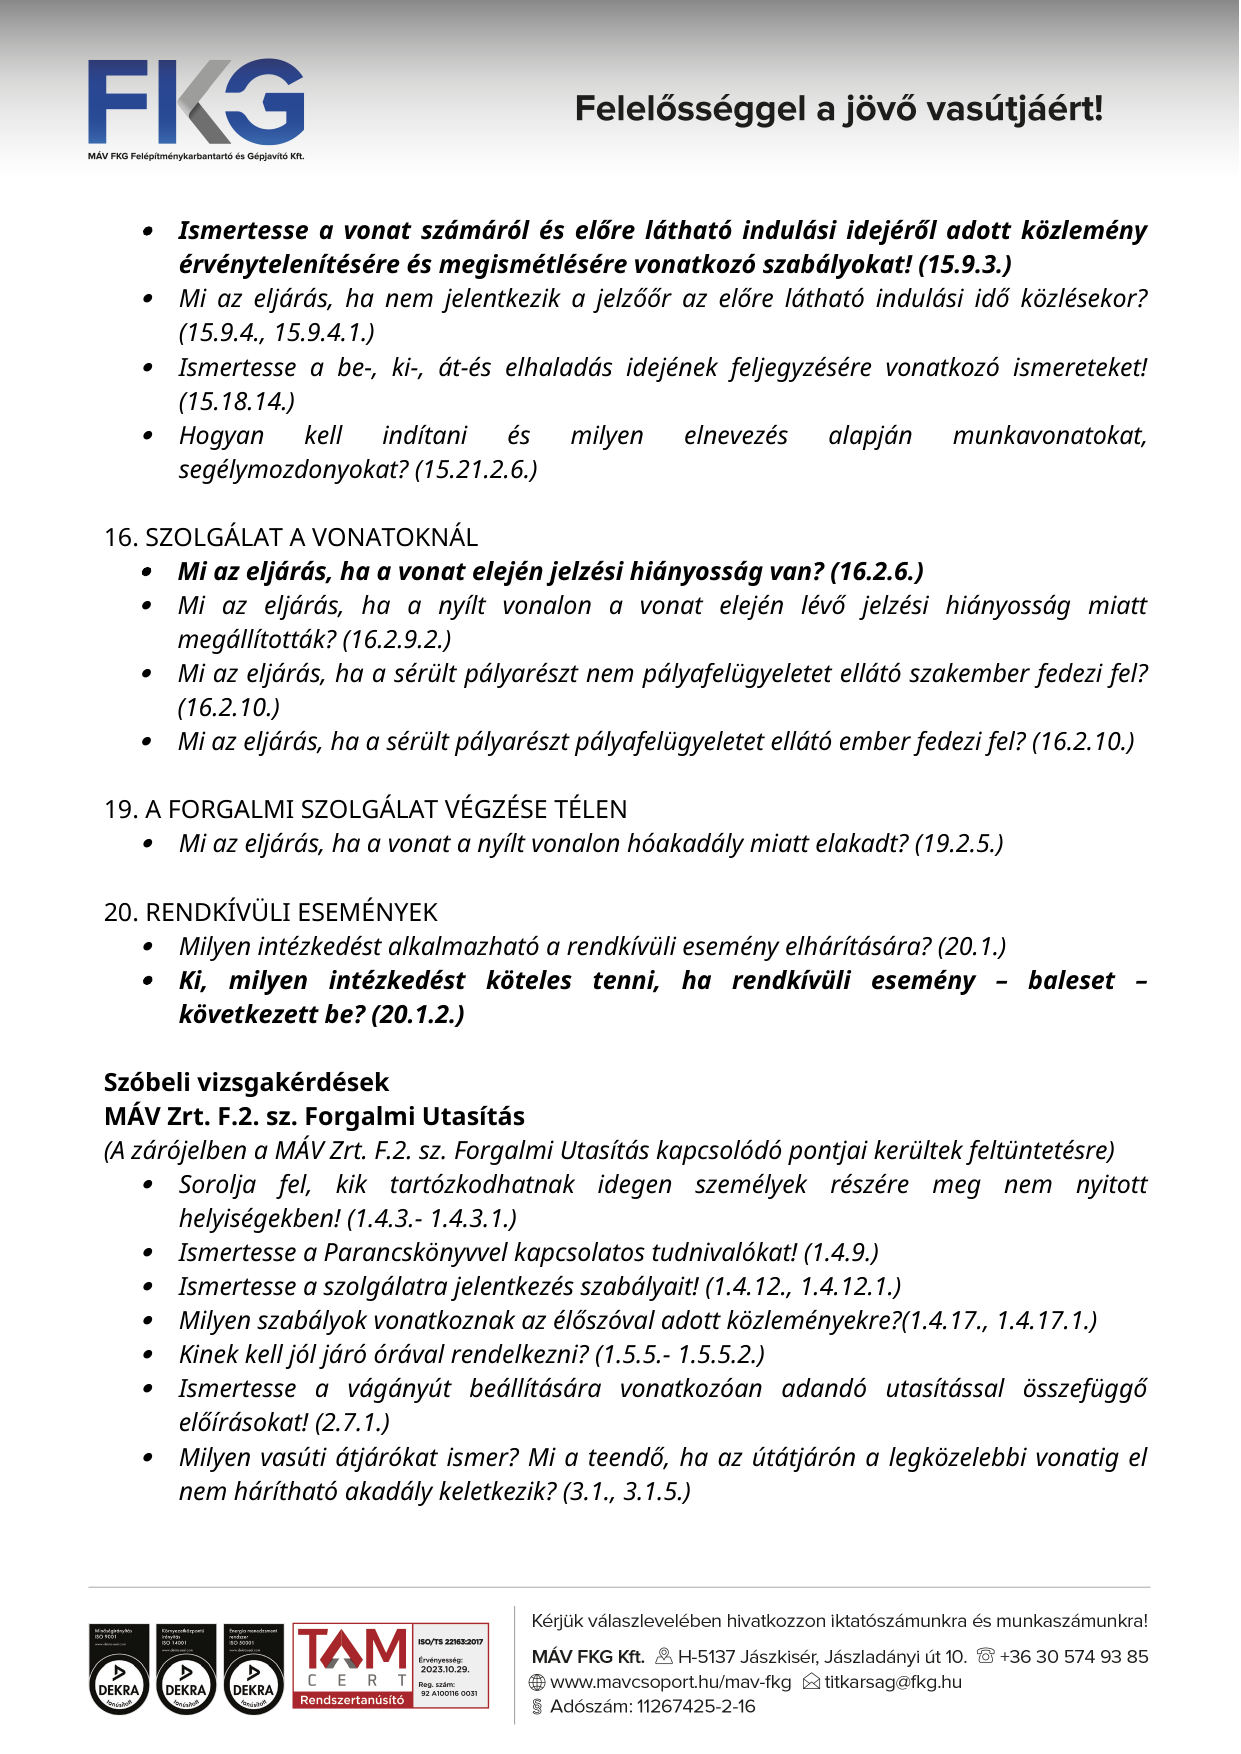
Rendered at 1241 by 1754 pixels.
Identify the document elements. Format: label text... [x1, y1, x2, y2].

list Ismertesse a Parancskönyvvel kapcsolatos tudnivalókat! (1.4.9.) [141, 1235, 1152, 1269]
picture [0, 1577, 1239, 1754]
list Mi az eljárás, ha a sérült pályarészt nem pályafelügyeletet ellátó szakember fedezi fel? (16.2.10.) [140, 656, 1152, 724]
list Mi az eljárás, ha a vonat elején jelzési hiányosság van? (16.2.6.) [140, 553, 1152, 588]
list Hogyan kell indítani és milyen elnevezés alapján munkavonatokat, segélymozdonyokat? (15.21.2.6.) [141, 417, 1152, 485]
text 20. RENDKÍVÜLI ESEMÉNYEK [103, 894, 1152, 928]
list Sorolja fel, kik tartózkodhatnak idegen személyek részére meg nem nyitott helyiségekben! (1.4.3.- 1.4.3.1.) [141, 1167, 1152, 1235]
text 16. SZOLGÁLAT A VONATOKNÁL [103, 519, 1152, 553]
list Milyen szabályok vonatkoznak az élőszóval adott közleményekre?(1.4.17., 1.4.17.1.) [141, 1303, 1152, 1337]
picture [0, 0, 1239, 177]
list Ismertesse a szolgálatra jelentkezés szabályait! (1.4.12., 1.4.12.1.) [141, 1269, 1152, 1303]
list Mi az eljárás, ha a nyílt vonalon a vonat elején lévő jelzési hiányosság miatt megállították? (16.2.9.2.) [140, 588, 1152, 656]
text (A zárójelben a MÁV Zrt. F.2. sz. Forgalmi Utasítás kapcsolódó pontjai kerültek feltüntetésre) [103, 1133, 1152, 1167]
text Szóbeli vizsgakérdések [103, 1064, 1152, 1098]
list Ismertesse a vágányút beállítására vonatkozóan adandó utasítással összefüggő előírásokat! (2.7.1.) [141, 1371, 1152, 1439]
list Milyen vasúti átjárókat ismer? Mi a teendő, ha az útátjárón a legközelebbi vonatig el nem hárítható akadály keletkezik? (3.1., 3.1.5.) [141, 1439, 1152, 1507]
list Milyen intézkedést alkalmazható a rendkívüli esemény elhárítására? (20.1.) [141, 928, 1152, 962]
list Mi az eljárás, ha a vonat a nyílt vonalon hóakadály miatt elakadt? (19.2.5.) [141, 826, 1152, 860]
list Ismertesse a vonat számáról és előre látható indulási idejéről adott közlemény érvénytelenítésére és megismétlésére vonatkozó szabályokat! (15.9.3.) [141, 213, 1152, 281]
list Ki, milyen intézkedést köteles tenni, ha rendkívüli esemény – baleset – következett be? (20.1.2.) [141, 962, 1152, 1030]
text MÁV Zrt. F.2. sz. Forgalmi Utasítás [103, 1098, 1152, 1133]
list Mi az eljárás, ha a sérült pályarészt pályafelügyeletet ellátó ember fedezi fel? (16.2.10.) [140, 724, 1152, 758]
list Ismertesse a be-, ki-, át-és elhaladás idejének feljegyzésére vonatkozó ismereteket! (15.18.14.) [141, 349, 1152, 417]
list Kinek kell jól járó órával rendelkezni? (1.5.5.- 1.5.5.2.) [141, 1337, 1152, 1371]
list Mi az eljárás, ha nem jelentkezik a jelzőőr az előre látható indulási idő közlésekor? (15.9.4., 15.9.4.1.) [141, 281, 1152, 349]
text 19. A FORGALMI SZOLGÁLAT VÉGZÉSE TÉLEN [103, 792, 1152, 826]
